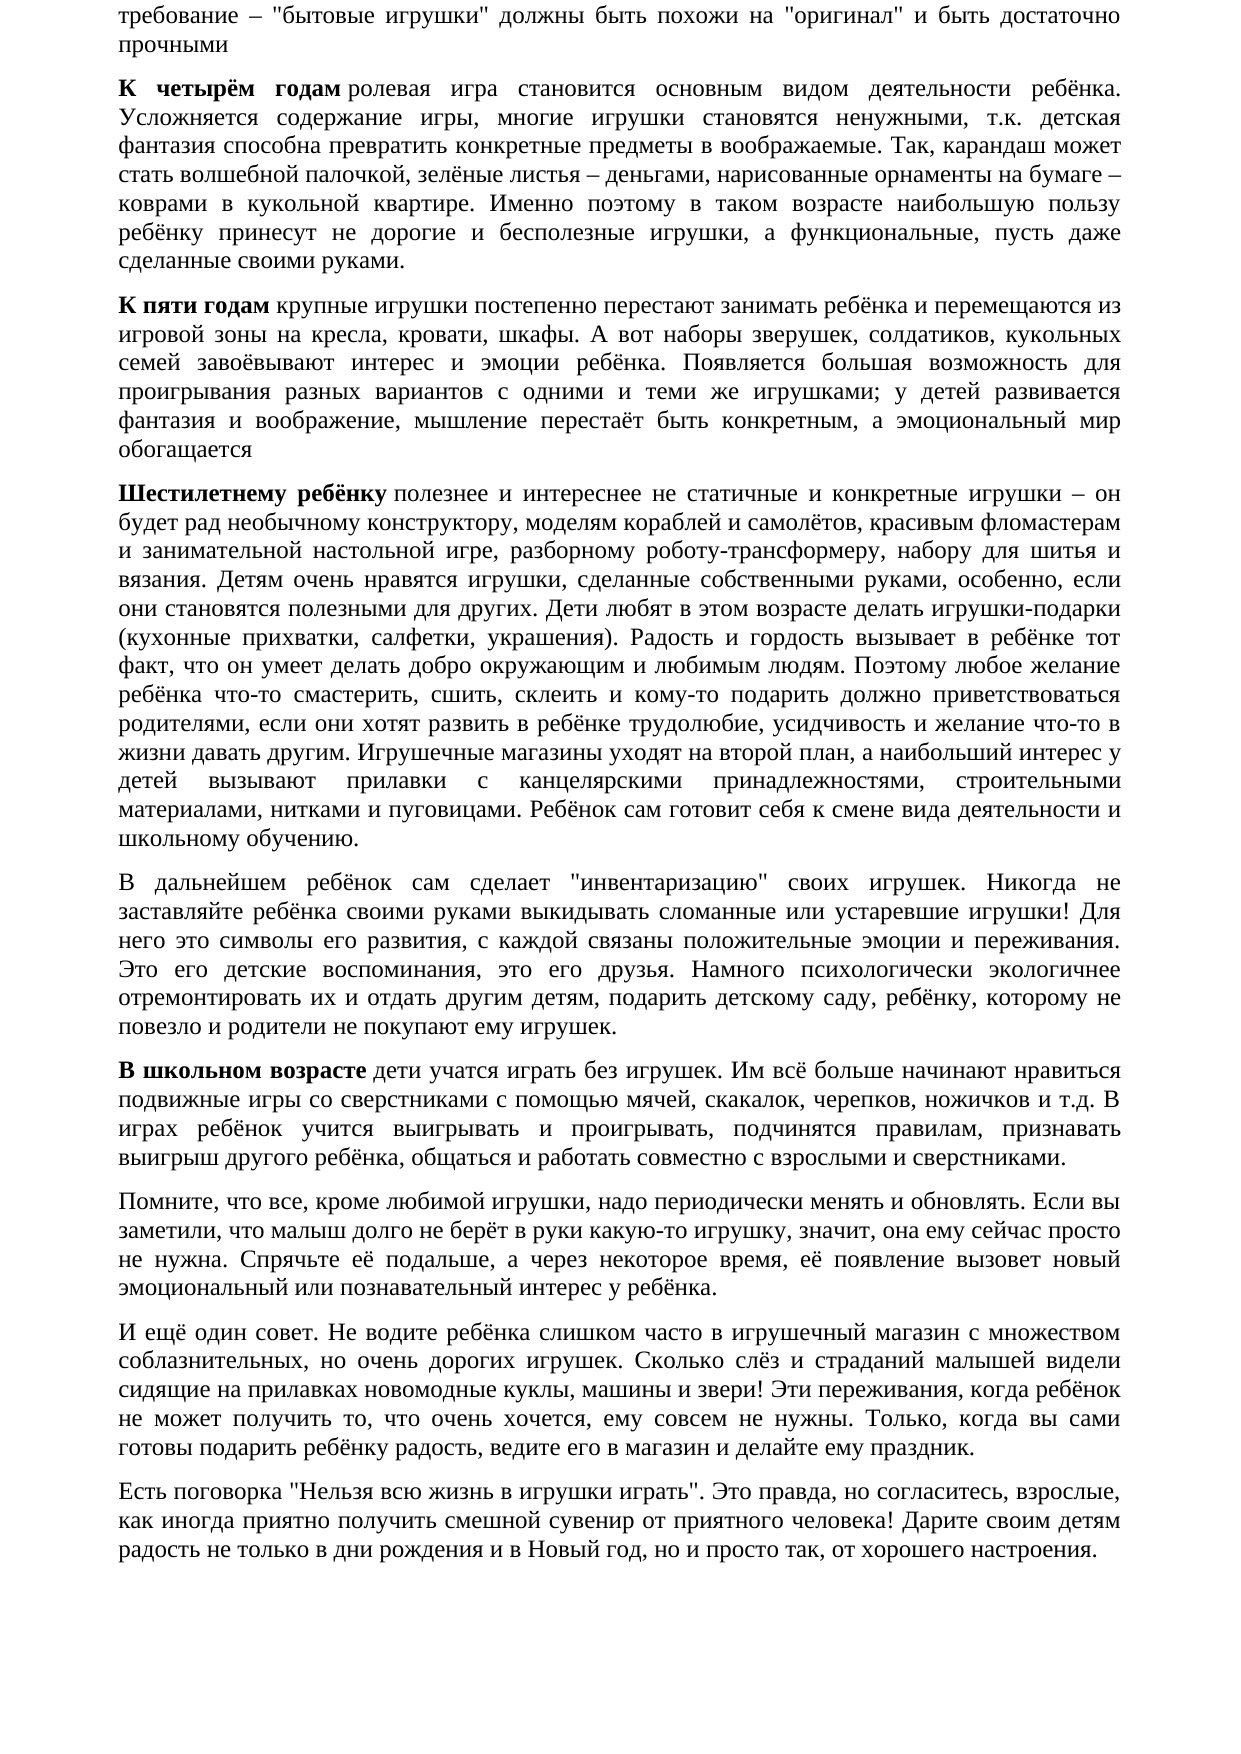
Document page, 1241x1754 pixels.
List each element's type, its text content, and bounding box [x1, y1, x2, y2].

text Шестилетнему ребёнку полезнее и интереснее не статичные и конкретные игрушки – он будет рад необычному конструктору, моделям кораблей и самолётов, красивым фломастерам и занимательной настольной игре, разборному роботу-трансформеру, набору для шитья и вязания. Детям очень нравятся игрушки, сделанные собственными руками, особенно, если они становятся полезными для других. Дети любят в этом возрасте делать игрушки-подарки (кухонные прихватки, салфетки, украшения). Радость и гордость вызывает в ребёнке тот факт, что он умеет делать добро окружающим и любимым людям. Поэтому любое желание ребёнка что-то смастерить, сшить, склеить и кому-то подарить должно приветствоваться родителями, если они хотят развить в ребёнке трудолюбие, усидчивость и желание что-то в жизни давать другим. Игрушечные магазины уходят на второй план, а наибольший интерес у детей вызывают прилавки с канцелярскими принадлежностями, строительными материалами, нитками и пуговицами. Ребёнок сам готовит себя к смене вида деятельности и школьному обучению. [118, 478, 1122, 852]
text К пяти годам крупные игрушки постепенно перестают занимать ребёнка и перемещаются из игровой зоны на кресла, кровати, шкафы. А вот наборы зверушек, солдатиков, кукольных семей завоёвывают интерес и эмоции ребёнка. Появляется большая возможность для проигрывания разных вариантов с одними и теми же игрушками; у детей развивается фантазия и воображение, мышление перестаёт быть конкретным, а эмоциональный мир обогащается [118, 290, 1122, 462]
text Помните, что все, кроме любимой игрушки, надо периодически менять и обновлять. Если вы заметили, что малыш долго не берёт в руки какую-то игрушку, значит, она ему сейчас просто не нужна. Спрячьте её подальше, а через некоторое время, её появление вызовет новый эмоциональный или познавательный интерес у ребёнка. [118, 1186, 1122, 1301]
text К четырём годам ролевая игра становится основным видом деятельности ребёнка. Усложняется содержание игры, многие игрушки становятся ненужными, т.к. детская фантазия способна превратить конкретные предметы в воображаемые. Так, карандаш может стать волшебной палочкой, зелёные листья – деньгами, нарисованные орнаменты на бумаге – коврами в кукольной квартире. Именно поэтому в таком возрасте наибольшую пользу ребёнку принесут не дорогие и бесполезные игрушки, а функциональные, пусть даже сделанные своими руками. [118, 73, 1122, 274]
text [118, 0, 1122, 57]
text И ещё один совет. Не водите ребёнка слишком часто в игрушечный магазин с множеством соблазнительных, но очень дорогих игрушек. Сколько слёз и страданий малышей видели сидящие на прилавках новомодные куклы, машины и звери! Эти переживания, когда ребёнок не может получить то, что очень хочется, ему совсем не нужны. Только, когда вы сами готовы подарить ребёнку радость, ведите его в магазин и делайте ему праздник. [118, 1317, 1122, 1461]
text В дальнейшем ребёнок сам сделает "инвентаризацию" своих игрушек. Никогда не заставляйте ребёнка своими руками выкидывать сломанные или устаревшие игрушки! Для него это символы его развития, с каждой связаны положительные эмоции и переживания. Это его детские воспоминания, это его друзья. Намного психологически экологичнее отремонтировать их и отдать другим детям, подарить детскому саду, ребёнку, которому не повезло и родители не покупают ему игрушек. [118, 867, 1122, 1040]
text Есть поговорка "Нельзя всю жизнь в игрушки играть". Это правда, но согласитесь, взрослые, как иногда приятно получить смешной сувенир от приятного человека! Дарите своим детям радость не только в дни рождения и в Новый год, но и просто так, от хорошего настроения. [118, 1476, 1122, 1562]
text В школьном возрасте дети учатся играть без игрушек. Им всё больше начинают нравиться подвижные игры со сверстниками с помощью мячей, скакалок, черепков, ножичков и т.д. В играх ребёнок учится выигрывать и проигрывать, подчинятся правилам, признавать выигрыш другого ребёнка, общаться и работать совместно с взрослыми и сверстниками. [118, 1056, 1122, 1171]
